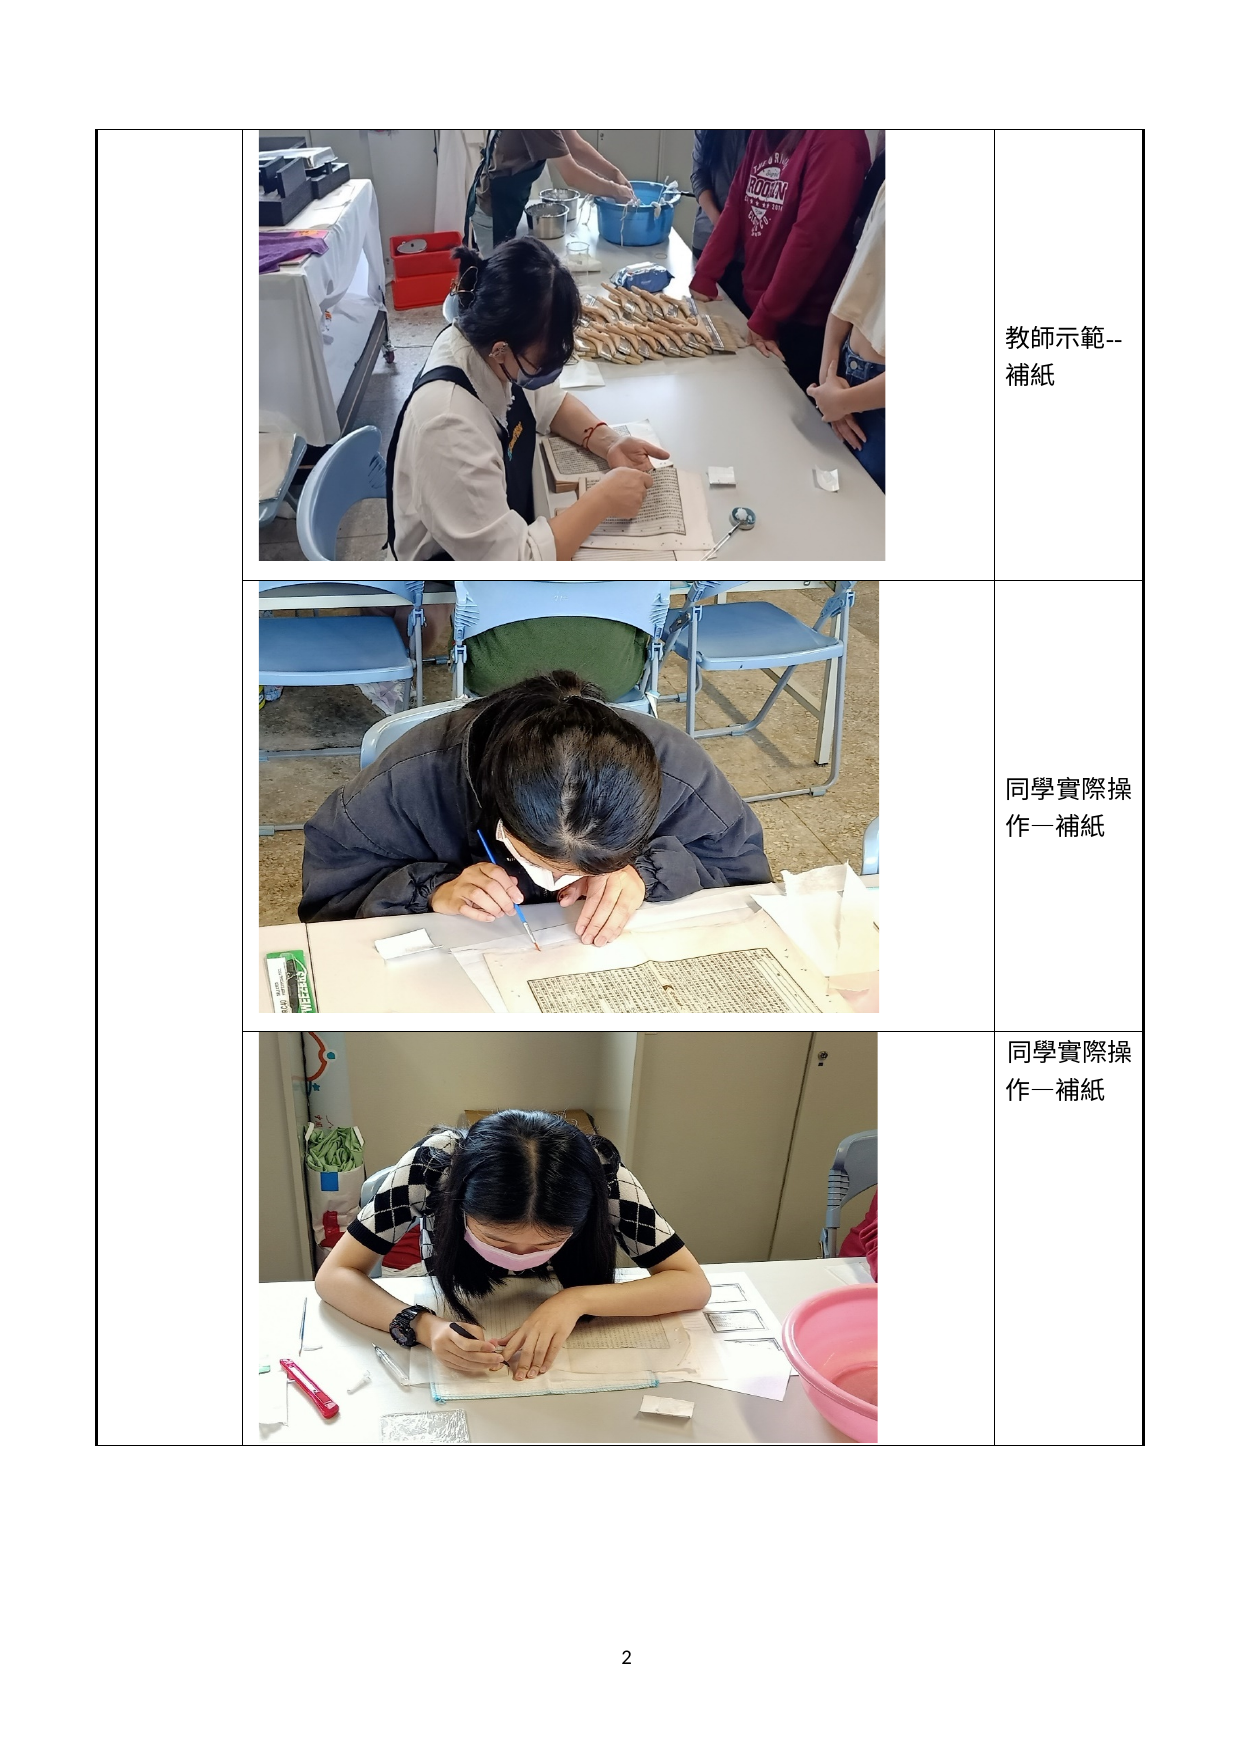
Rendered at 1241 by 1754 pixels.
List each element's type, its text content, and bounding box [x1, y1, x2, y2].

table_cell [243, 130, 994, 580]
table_cell 同學實際操作—補紙 [995, 1032, 1142, 1445]
table_cell 同學實際操作—補紙 [995, 581, 1142, 1031]
table_cell [98, 130, 242, 1445]
picture [258, 1032, 878, 1443]
picture [258, 581, 880, 1013]
table_cell 教師示範--補紙 [995, 130, 1142, 580]
table_cell [243, 581, 994, 1031]
table_cell [243, 1032, 994, 1445]
picture [258, 130, 886, 561]
